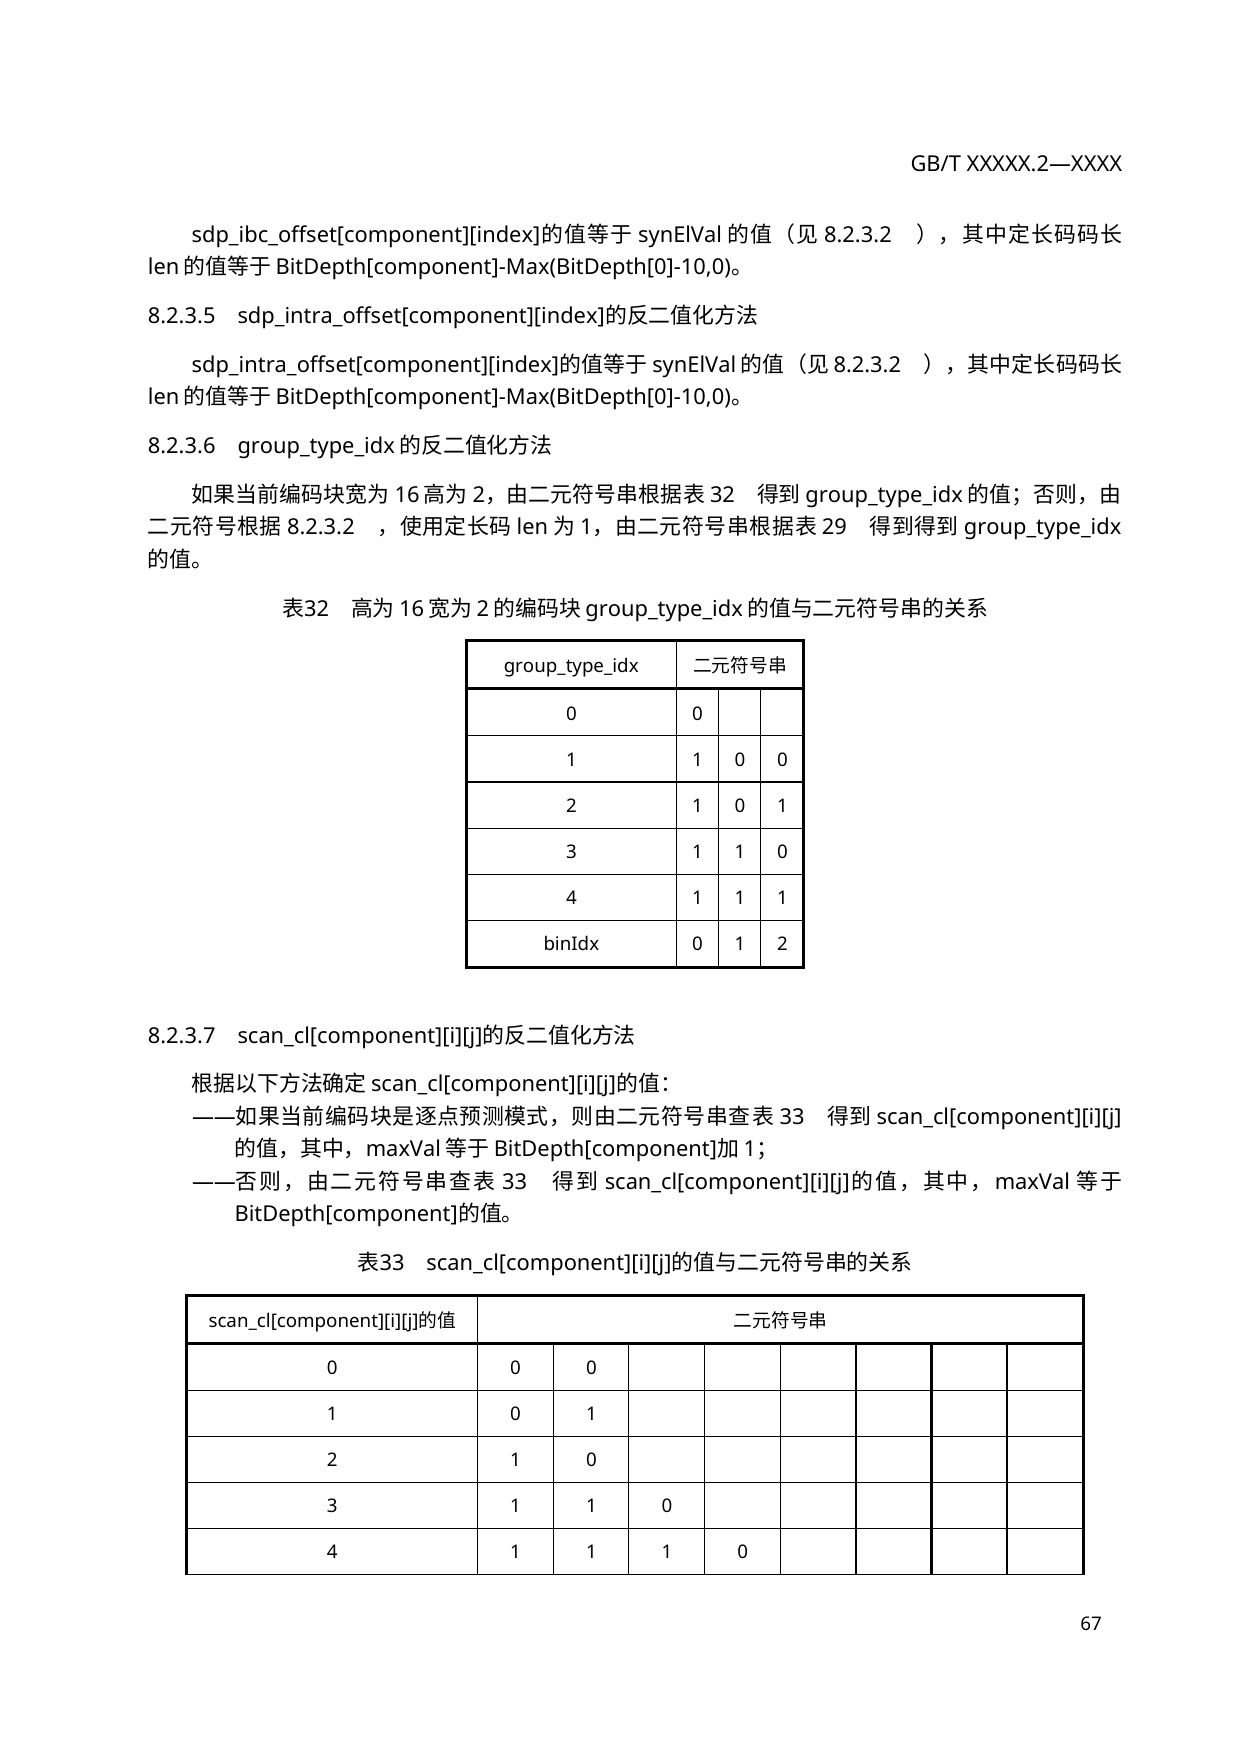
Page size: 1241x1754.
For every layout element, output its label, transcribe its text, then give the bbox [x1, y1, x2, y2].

text sdp_intra_offset[component][index]的反二值化方法 [148, 298, 1122, 330]
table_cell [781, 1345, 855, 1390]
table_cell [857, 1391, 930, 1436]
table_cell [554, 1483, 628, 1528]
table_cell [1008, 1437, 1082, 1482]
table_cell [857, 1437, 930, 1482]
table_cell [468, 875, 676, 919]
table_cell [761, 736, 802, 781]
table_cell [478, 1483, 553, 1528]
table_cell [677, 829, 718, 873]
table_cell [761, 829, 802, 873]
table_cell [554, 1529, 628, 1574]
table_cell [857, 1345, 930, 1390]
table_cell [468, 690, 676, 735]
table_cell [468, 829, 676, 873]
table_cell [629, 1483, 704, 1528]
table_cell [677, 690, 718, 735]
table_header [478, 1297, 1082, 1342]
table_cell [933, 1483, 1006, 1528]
text scan_cl[component][i][j]的值与二元符号串的关系 [148, 1245, 1122, 1277]
text 如果当前编码块宽为16高为2，由二元符号串根据表32 得到group_type_idx的值；否则，由二元符号根据8.2.3.2 ，使用定长码len为1，由二元符号串根据表29 得到得到group_type_idx的值。 [148, 477, 1122, 574]
text sdp_ibc_offset[component][index]的值等于synElVal的值（见8.2.3.2 ），其中定长码码长len的值等于BitDepth[component]-Max(BitDepth[0]-10,0)。 [148, 217, 1122, 282]
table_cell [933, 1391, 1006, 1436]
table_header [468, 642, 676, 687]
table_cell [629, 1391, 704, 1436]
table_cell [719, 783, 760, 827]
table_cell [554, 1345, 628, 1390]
text 高为16宽为2的编码块group_type_idx的值与二元符号串的关系 [148, 590, 1122, 623]
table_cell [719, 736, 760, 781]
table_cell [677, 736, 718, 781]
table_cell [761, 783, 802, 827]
text group_type_idx的反二值化方法 [148, 428, 1122, 460]
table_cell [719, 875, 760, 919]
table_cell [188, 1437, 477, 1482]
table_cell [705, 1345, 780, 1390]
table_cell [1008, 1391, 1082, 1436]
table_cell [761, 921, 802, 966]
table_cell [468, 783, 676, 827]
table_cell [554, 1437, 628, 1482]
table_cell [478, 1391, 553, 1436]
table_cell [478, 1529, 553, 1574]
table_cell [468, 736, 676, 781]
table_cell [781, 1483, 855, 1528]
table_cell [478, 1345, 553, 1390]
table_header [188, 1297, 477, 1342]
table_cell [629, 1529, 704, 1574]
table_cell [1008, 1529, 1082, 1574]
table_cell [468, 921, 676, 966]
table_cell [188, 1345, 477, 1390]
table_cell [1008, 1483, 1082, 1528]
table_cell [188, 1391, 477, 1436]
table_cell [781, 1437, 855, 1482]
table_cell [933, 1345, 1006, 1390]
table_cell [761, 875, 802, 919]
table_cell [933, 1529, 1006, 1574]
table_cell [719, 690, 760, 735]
text 根据以下方法确定scan_cl[component][i][j]的值： [148, 1066, 1122, 1099]
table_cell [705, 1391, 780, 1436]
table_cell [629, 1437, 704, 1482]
text sdp_intra_offset[component][index]的值等于synElVal的值（见8.2.3.2 ），其中定长码码长len的值等于BitDepth[component]-Max(BitDepth[0]-10,0)。 [148, 347, 1122, 412]
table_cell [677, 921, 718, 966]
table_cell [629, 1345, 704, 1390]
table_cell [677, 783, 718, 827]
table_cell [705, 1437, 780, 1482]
text scan_cl[component][i][j]的反二值化方法 [148, 1017, 1122, 1050]
text 如果当前编码块是逐点预测模式，则由二元符号串查表33 得到scan_cl[component][i][j]的值，其中，maxVal等于BitDepth[component]加1； [192, 1099, 1122, 1164]
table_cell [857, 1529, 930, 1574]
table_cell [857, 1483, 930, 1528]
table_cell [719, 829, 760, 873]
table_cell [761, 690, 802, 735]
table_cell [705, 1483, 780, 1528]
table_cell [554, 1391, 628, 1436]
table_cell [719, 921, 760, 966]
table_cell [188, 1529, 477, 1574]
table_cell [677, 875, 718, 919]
text 否则，由二元符号串查表33 得到scan_cl[component][i][j]的值，其中，maxVal等于BitDepth[component]的值。 [192, 1164, 1122, 1229]
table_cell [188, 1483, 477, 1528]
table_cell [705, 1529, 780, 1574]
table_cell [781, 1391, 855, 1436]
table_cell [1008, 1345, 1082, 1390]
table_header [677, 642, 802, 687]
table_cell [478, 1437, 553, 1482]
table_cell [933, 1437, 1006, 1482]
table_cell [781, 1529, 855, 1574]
